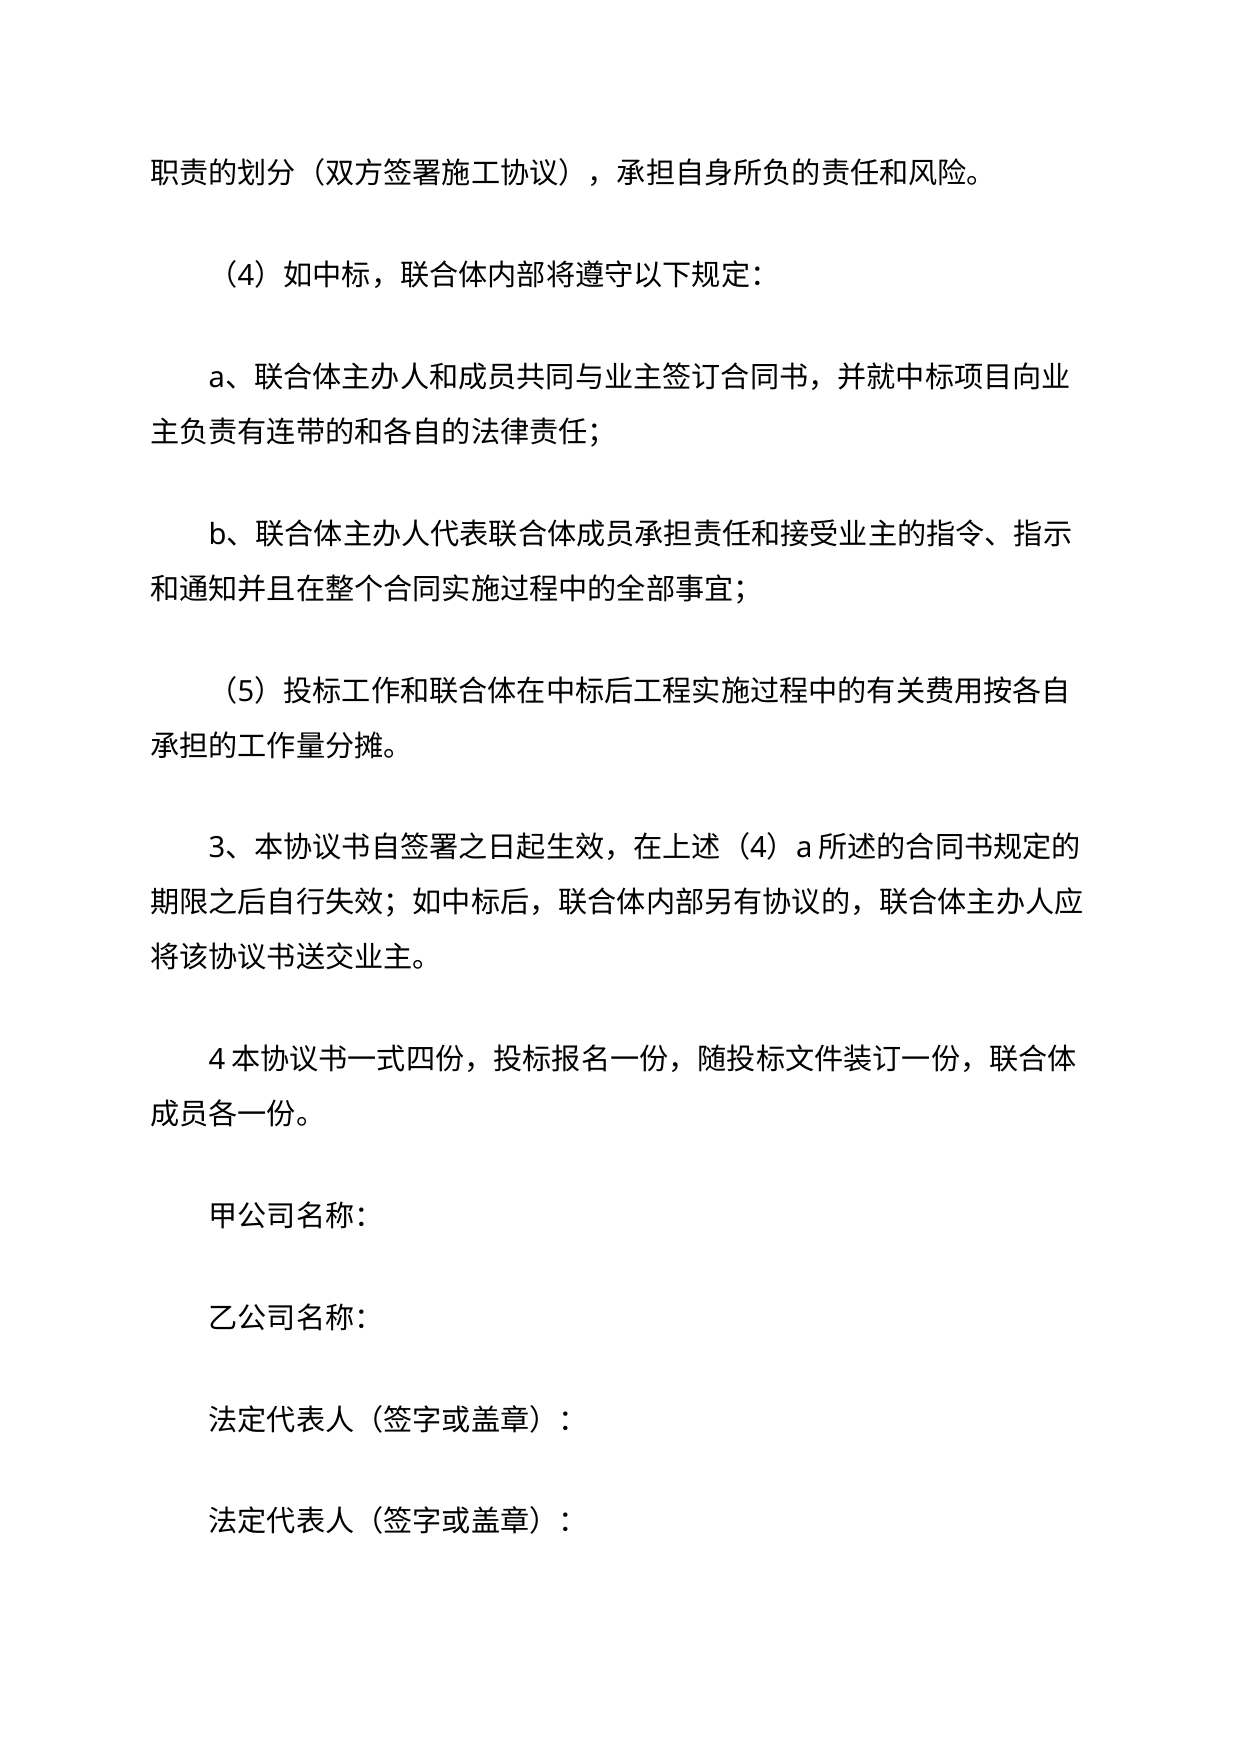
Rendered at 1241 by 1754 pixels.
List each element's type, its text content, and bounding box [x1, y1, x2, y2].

text （5）投标工作和联合体在中标后工程实施过程中的有关费用按各自承担的工作量分摊。 [150, 667, 1090, 764]
text 乙公司名称： [150, 1294, 1090, 1337]
text b、联合体主办人代表联合体成员承担责任和接受业主的指令、指示和通知并且在整个合同实施过程中的全部事宜； [150, 511, 1090, 608]
text 法定代表人（签字或盖章）： [150, 1498, 1090, 1540]
text 4本协议书一式四份，投标报名一份，随投标文件装订一份，联合体成员各一份。 [150, 1036, 1090, 1133]
text （4）如中标，联合体内部将遵守以下规定： [150, 252, 1090, 294]
text a、联合体主办人和成员共同与业主签订合同书，并就中标项目向业主负责有连带的和各自的法律责任； [150, 354, 1090, 451]
text 3、本协议书自签署之日起生效，在上述（4）a所述的合同书规定的期限之后自行失效；如中标后，联合体内部另有协议的，联合体主办人应将该协议书送交业主。 [150, 824, 1090, 976]
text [150, 150, 1090, 192]
text 法定代表人（签字或盖章）： [150, 1396, 1090, 1438]
text 甲公司名称： [150, 1192, 1090, 1235]
